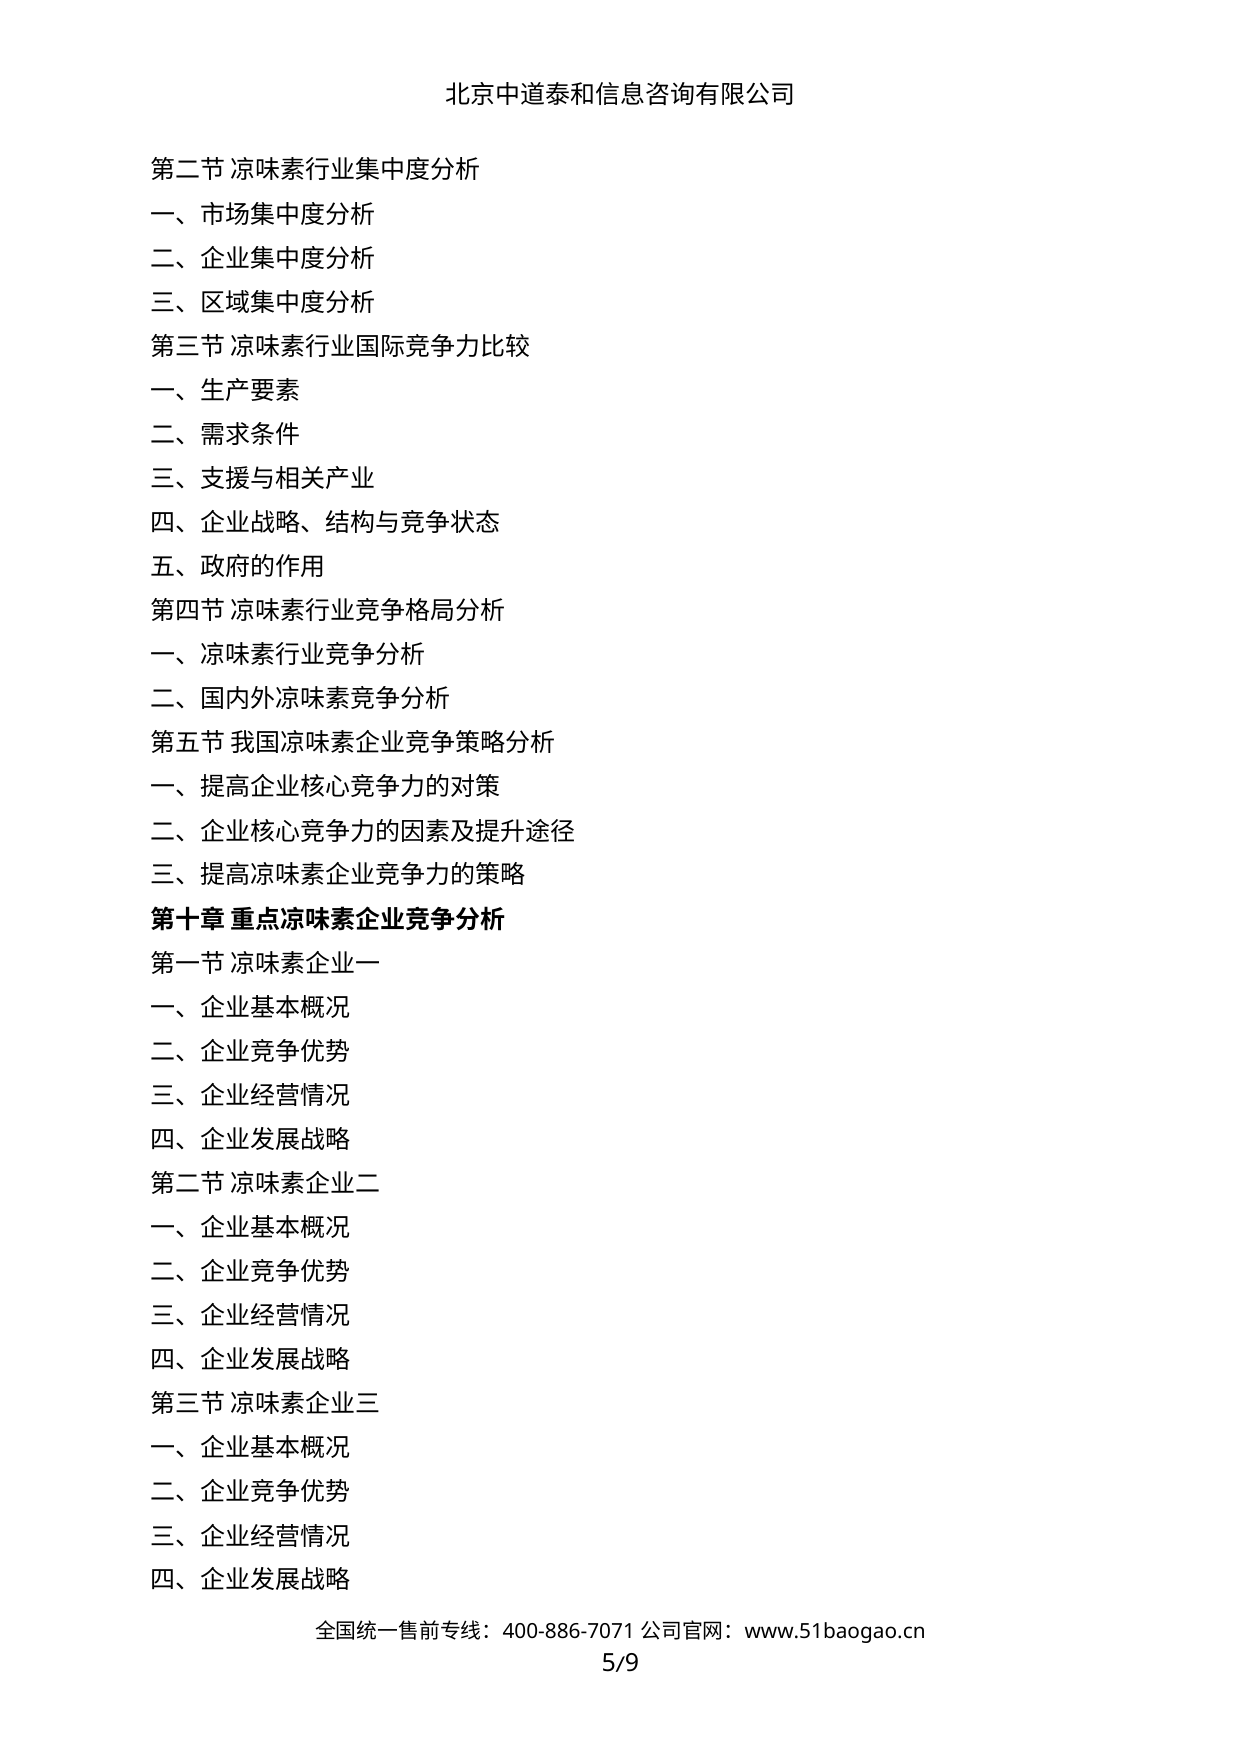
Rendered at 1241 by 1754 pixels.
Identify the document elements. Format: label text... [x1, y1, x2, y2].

text 第五节 我国凉味素企业竞争策略分析 [150, 723, 1090, 759]
text 四、企业发展战略 [150, 1340, 1090, 1376]
text 二、需求条件 [150, 414, 1090, 451]
text 一、市场集中度分析 [150, 194, 1090, 230]
text 第三节 凉味素行业国际竞争力比较 [150, 326, 1090, 362]
text 一、企业基本概况 [150, 1207, 1090, 1244]
text 二、国内外凉味素竞争分析 [150, 679, 1090, 715]
text 第二节 凉味素行业集中度分析 [150, 150, 1090, 186]
text 一、生产要素 [150, 370, 1090, 407]
text 一、凉味素行业竞争分析 [150, 635, 1090, 671]
text 三、区域集中度分析 [150, 282, 1090, 318]
text 三、支援与相关产业 [150, 458, 1090, 495]
text 二、企业核心竞争力的因素及提升途径 [150, 811, 1090, 847]
text 第四节 凉味素行业竞争格局分析 [150, 591, 1090, 627]
text 第十章 重点凉味素企业竞争分析 [150, 899, 1090, 935]
text 三、提高凉味素企业竞争力的策略 [150, 855, 1090, 891]
text 一、企业基本概况 [150, 987, 1090, 1023]
text 一、企业基本概况 [150, 1428, 1090, 1464]
text 四、企业发展战略 [150, 1119, 1090, 1156]
text 三、企业经营情况 [150, 1075, 1090, 1112]
text 二、企业竞争优势 [150, 1031, 1090, 1067]
text 二、企业竞争优势 [150, 1472, 1090, 1508]
text 一、提高企业核心竞争力的对策 [150, 767, 1090, 803]
text 三、企业经营情况 [150, 1516, 1090, 1552]
text 四、企业发展战略 [150, 1560, 1090, 1596]
text 五、政府的作用 [150, 547, 1090, 583]
text 四、企业战略、结构与竞争状态 [150, 502, 1090, 539]
text 第二节 凉味素企业二 [150, 1163, 1090, 1200]
text 二、企业集中度分析 [150, 238, 1090, 274]
text 第一节 凉味素企业一 [150, 943, 1090, 979]
text 第三节 凉味素企业三 [150, 1384, 1090, 1420]
text 二、企业竞争优势 [150, 1252, 1090, 1288]
text 三、企业经营情况 [150, 1296, 1090, 1332]
